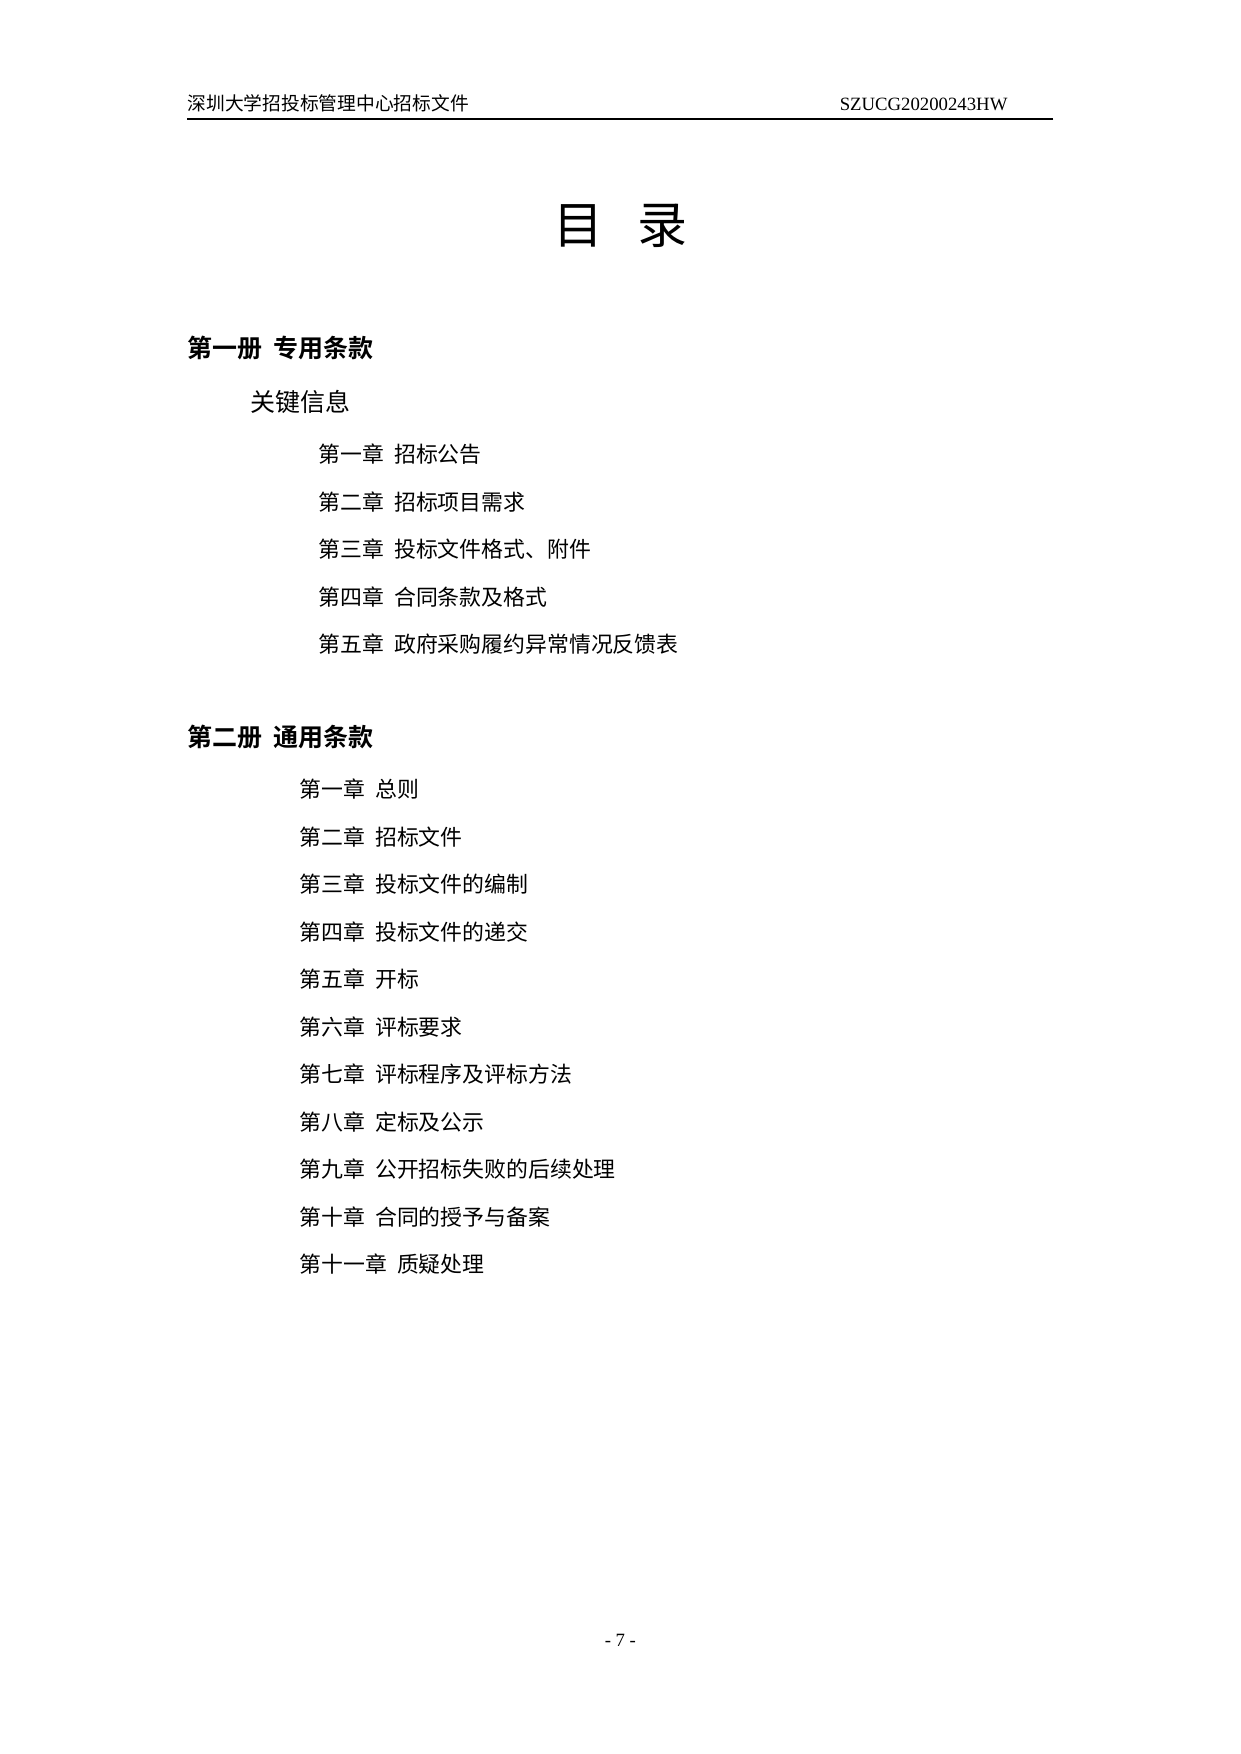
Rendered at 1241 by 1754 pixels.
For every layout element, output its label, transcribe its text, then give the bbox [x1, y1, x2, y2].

text 关键信息 [187, 383, 1053, 419]
subtitle 目 录 [187, 185, 1053, 258]
list 第五章 开标 [187, 962, 1053, 994]
list 第九章 公开招标失败的后续处理 [187, 1152, 1053, 1184]
text 第一章 招标公告 [253, 437, 1053, 469]
text 第五章 政府采购履约异常情况反馈表 [253, 627, 1053, 659]
list 第二章 招标文件 [187, 819, 1053, 851]
text 第二章 招标项目需求 [253, 484, 1053, 516]
text 第一册 专用条款 [187, 328, 1053, 364]
list 第八章 定标及公示 [187, 1104, 1053, 1136]
list 第六章 评标要求 [187, 1009, 1053, 1041]
list 第三章 投标文件的编制 [187, 867, 1053, 899]
text 第二册 通用条款 [187, 718, 1053, 754]
list 第十章 合同的授予与备案 [187, 1199, 1053, 1231]
list 第一章 总则 [187, 772, 1053, 804]
list 第十一章 质疑处理 [187, 1247, 1053, 1279]
text 第四章 合同条款及格式 [253, 579, 1053, 611]
list 第七章 评标程序及评标方法 [187, 1057, 1053, 1089]
list 第四章 投标文件的递交 [187, 914, 1053, 946]
text 第三章 投标文件格式、附件 [253, 532, 1053, 564]
